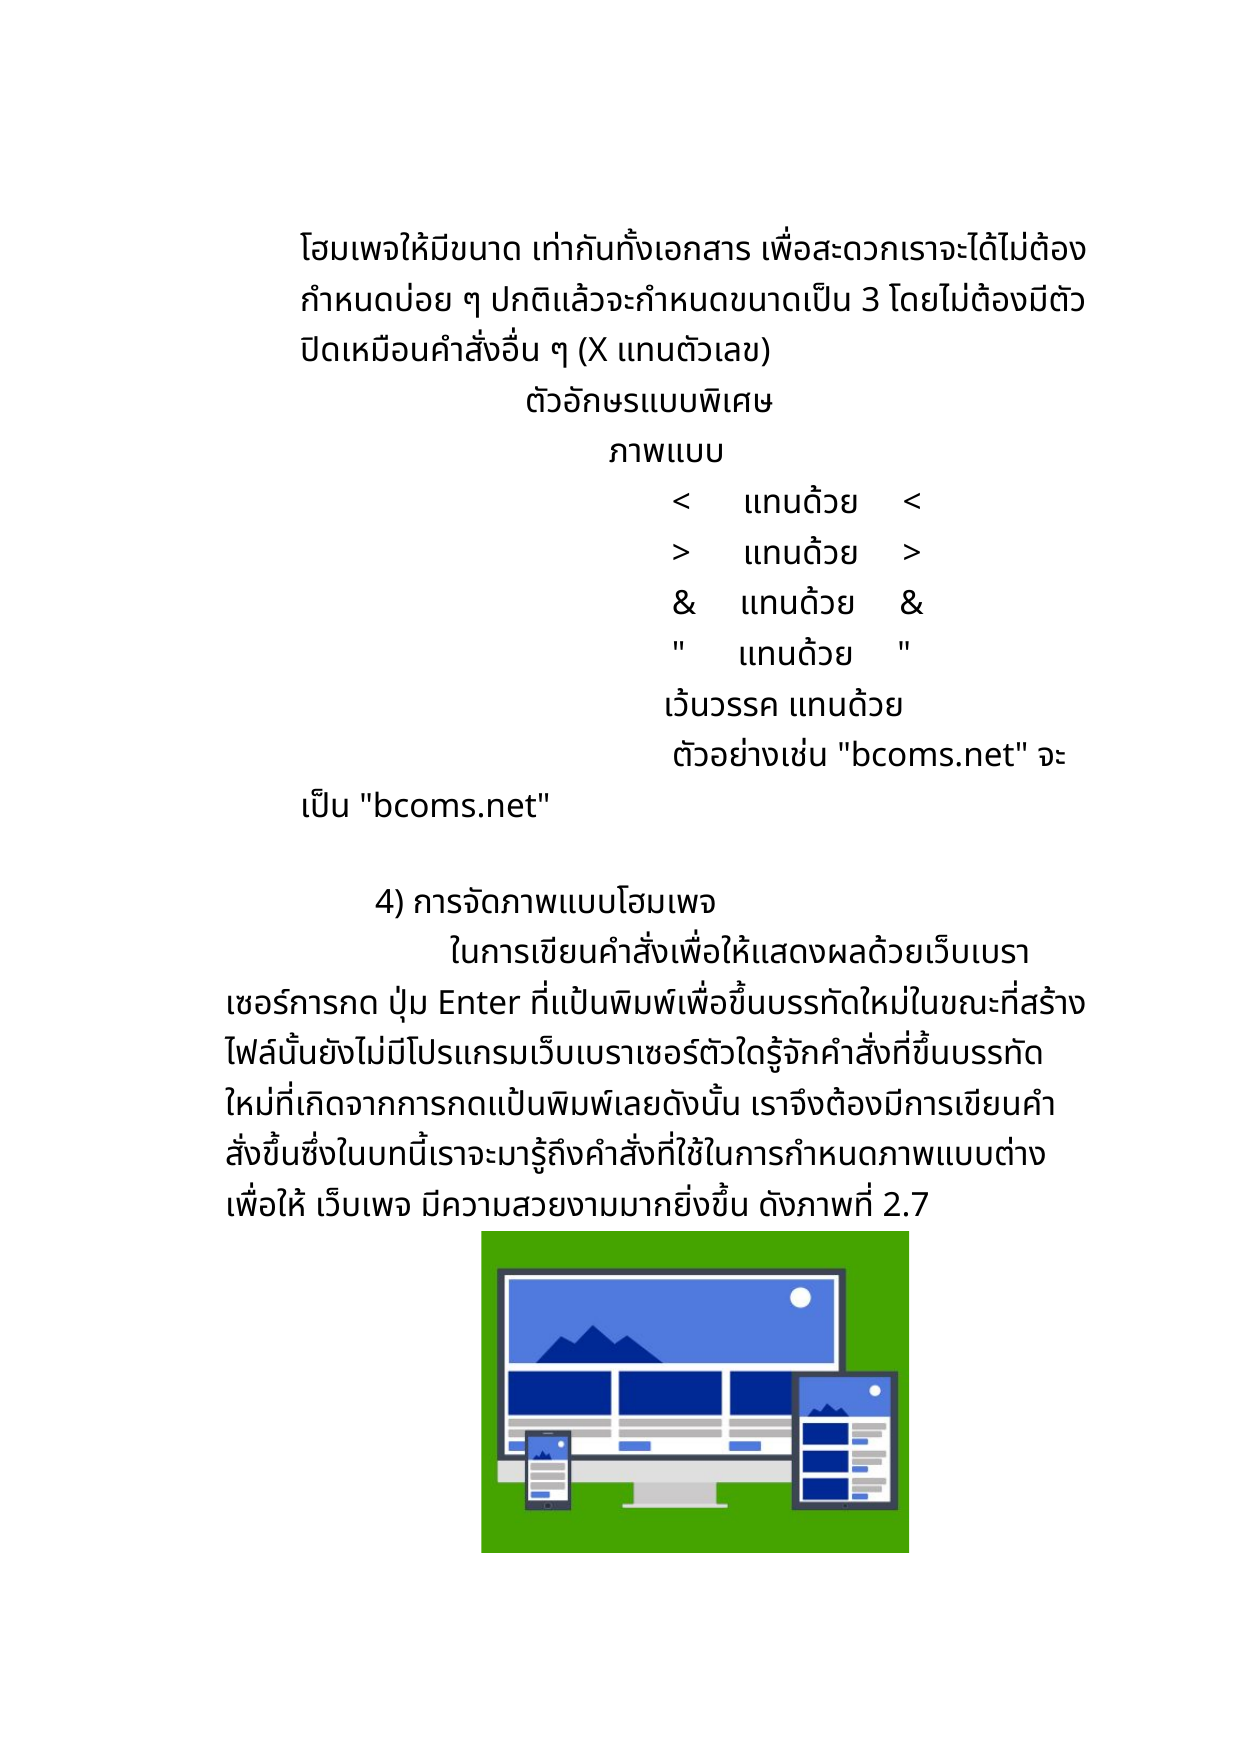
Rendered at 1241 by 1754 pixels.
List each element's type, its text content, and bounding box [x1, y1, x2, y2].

text 4) การจัดภาพแบบโฮมเพจ [300, 878, 1090, 928]
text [300, 225, 1090, 832]
picture [481, 1231, 910, 1553]
text ในการเขียนคำสั่งเพื่อให้แสดงผลด้วยเว็บเบราเซอร์การกด ปุ่ม Enter ที่แป้นพิมพ์เพื่อขึ้นบรรทัดใหม่ในขณะที่สร้างไฟล์นั้นยังไม่มีโปรแกรมเว็บเบราเซอร์ตัวใดรู้จักคำสั่งที่ขึ้นบรรทัดใหม่ที่เกิดจากการกดแป้นพิมพ์เลยดังนั้น เราจึงต้องมีการเขียนคำสั่งขึ้นซึ่งในบทนี้เราจะมารู้ถึงคำสั่งที่ใช้ในการกำหนดภาพแบบต่างเพื่อให้ เว็บเพจ มีความสวยงามมากยิ่งขึ้น ดังภาพที่ 2.7 [225, 928, 1090, 1231]
